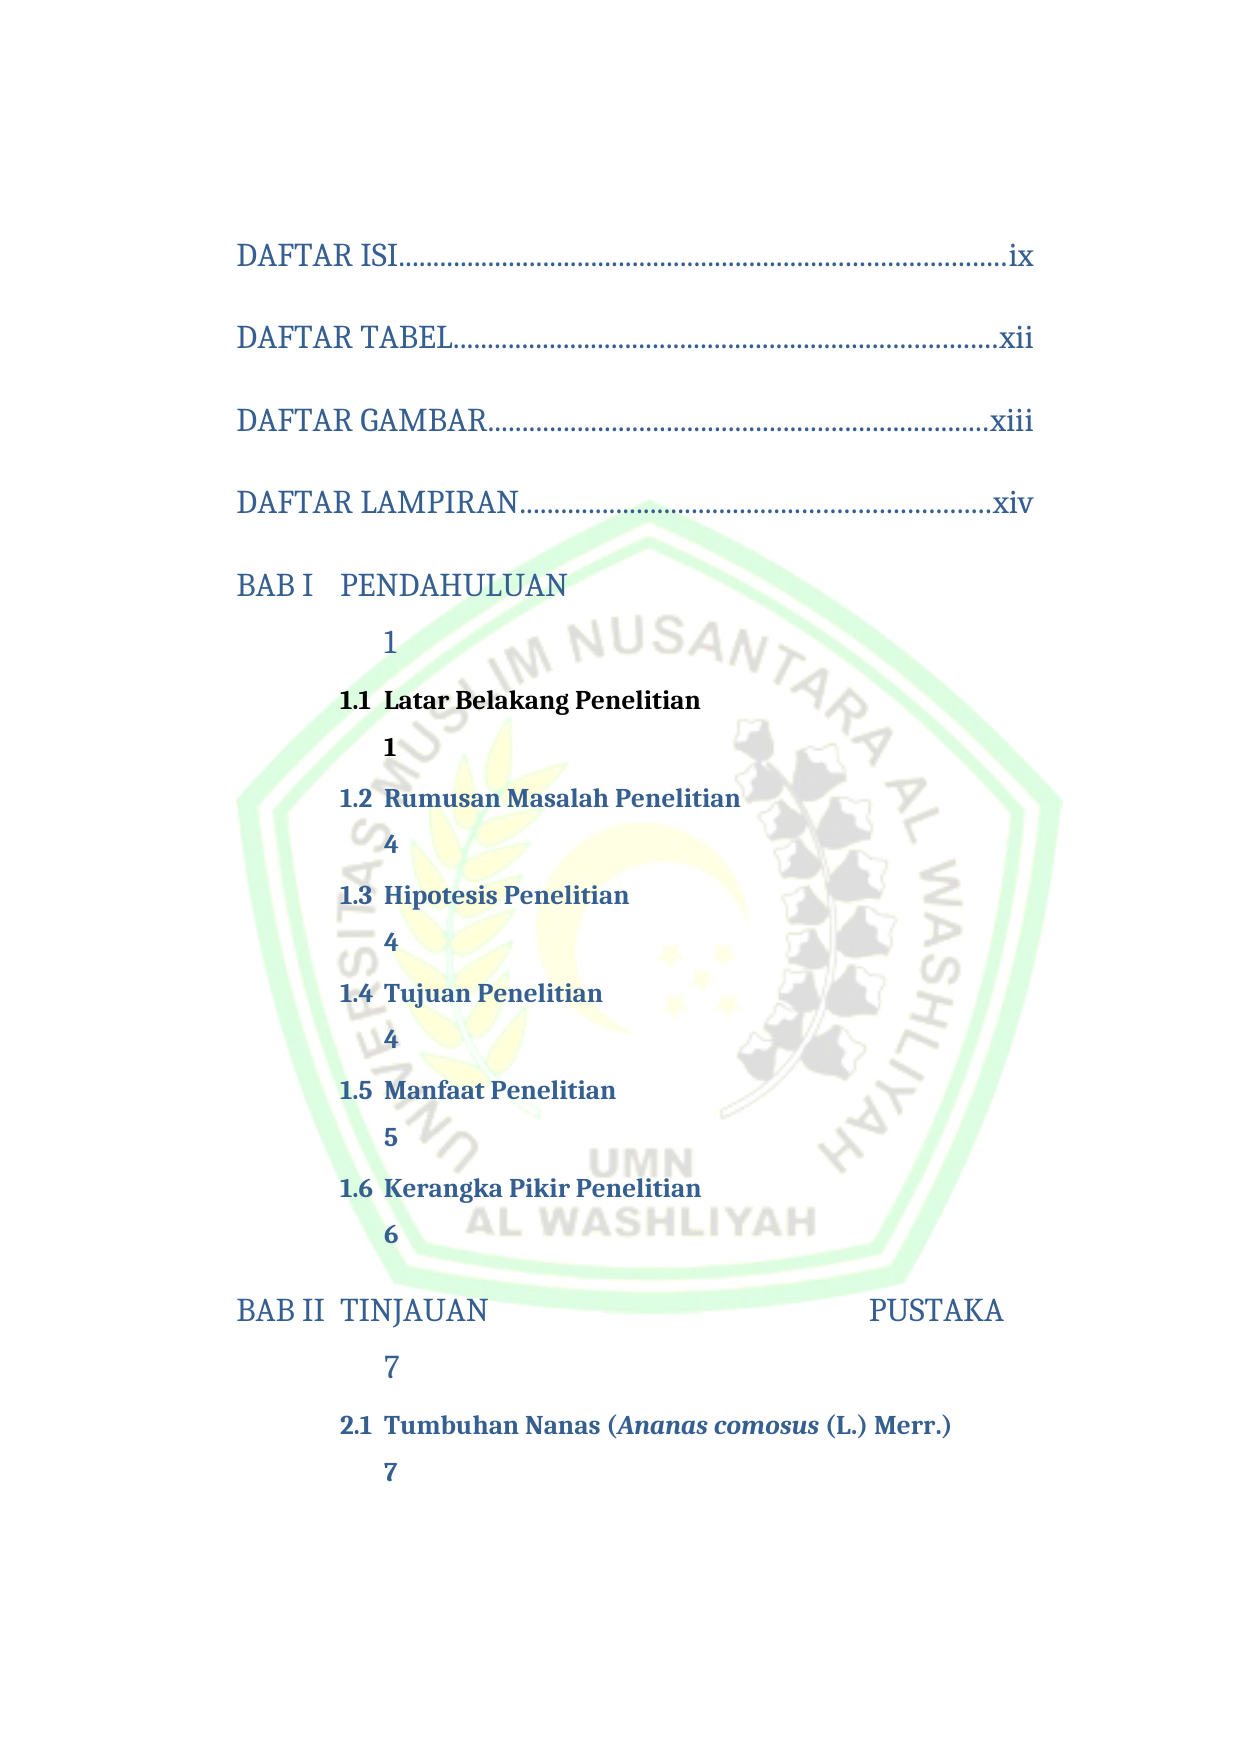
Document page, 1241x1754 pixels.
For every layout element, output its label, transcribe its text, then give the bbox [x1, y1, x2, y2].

subtitle 1.6 Kerangka Pikir Penelitian 6 [236, 1173, 1004, 1251]
subtitle DAFTAR GAMBAR xiii [236, 401, 1004, 439]
subtitle DAFTAR LAMPIRAN xiv [236, 484, 1004, 522]
subtitle DAFTAR TABEL xii [236, 319, 1004, 357]
subtitle 1.1 Latar Belakang Penelitian 1 [236, 685, 1004, 763]
subtitle 2.1 Tumbuhan Nanas (Ananas comosus (L.) Merr.) 7 [236, 1410, 1004, 1488]
subtitle 1.3 Hipotesis Penelitian 4 [236, 880, 1004, 958]
subtitle 1.2 Rumusan Masalah Penelitian 4 [236, 783, 1004, 861]
subtitle DAFTAR ISI ix [236, 236, 1063, 274]
subtitle BAB I PENDAHULUAN 1 [236, 566, 1004, 662]
subtitle 1.5 Manfaat Penelitian 5 [236, 1075, 1004, 1153]
subtitle BAB II TINJAUAN PUSTAKA 7 [236, 1291, 1004, 1387]
subtitle 1.4 Tujuan Penelitian 4 [236, 978, 1004, 1056]
